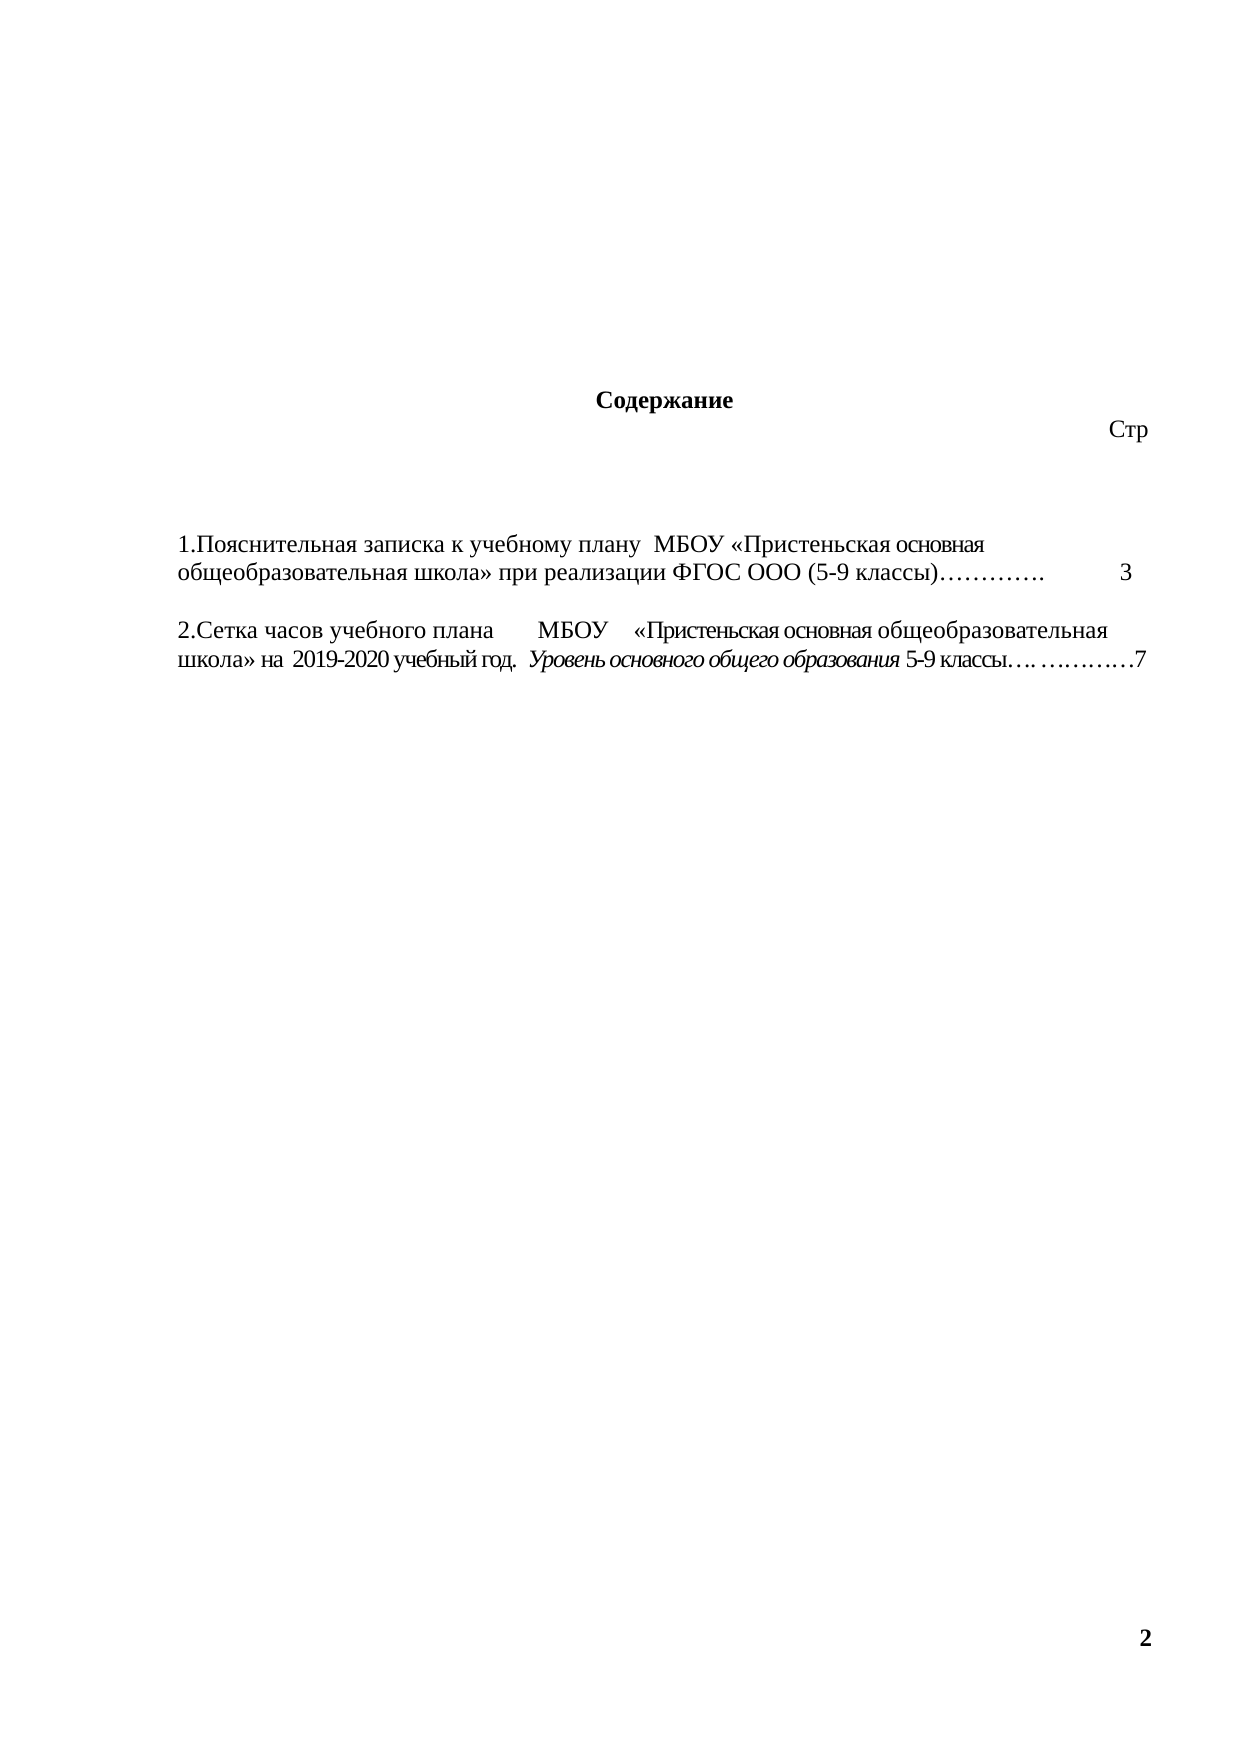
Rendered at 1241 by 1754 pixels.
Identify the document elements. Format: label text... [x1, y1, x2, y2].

text Содержание [177, 385, 1152, 414]
text 1.Пояснительная записка к учебному плану МБОУ «Пристеньская основная общеобразовательная школа» при реализации ФГОС ООО (5-9 классы)…………. 3 [177, 529, 1152, 586]
text Стр [177, 414, 1152, 442]
text 2.Сетка часов учебного плана МБОУ «Пристеньская основная общеобразовательная школа» на 2019-2020 учебный год. Уровень основного общего образования 5-9 классы…. …………7 [177, 615, 1152, 672]
